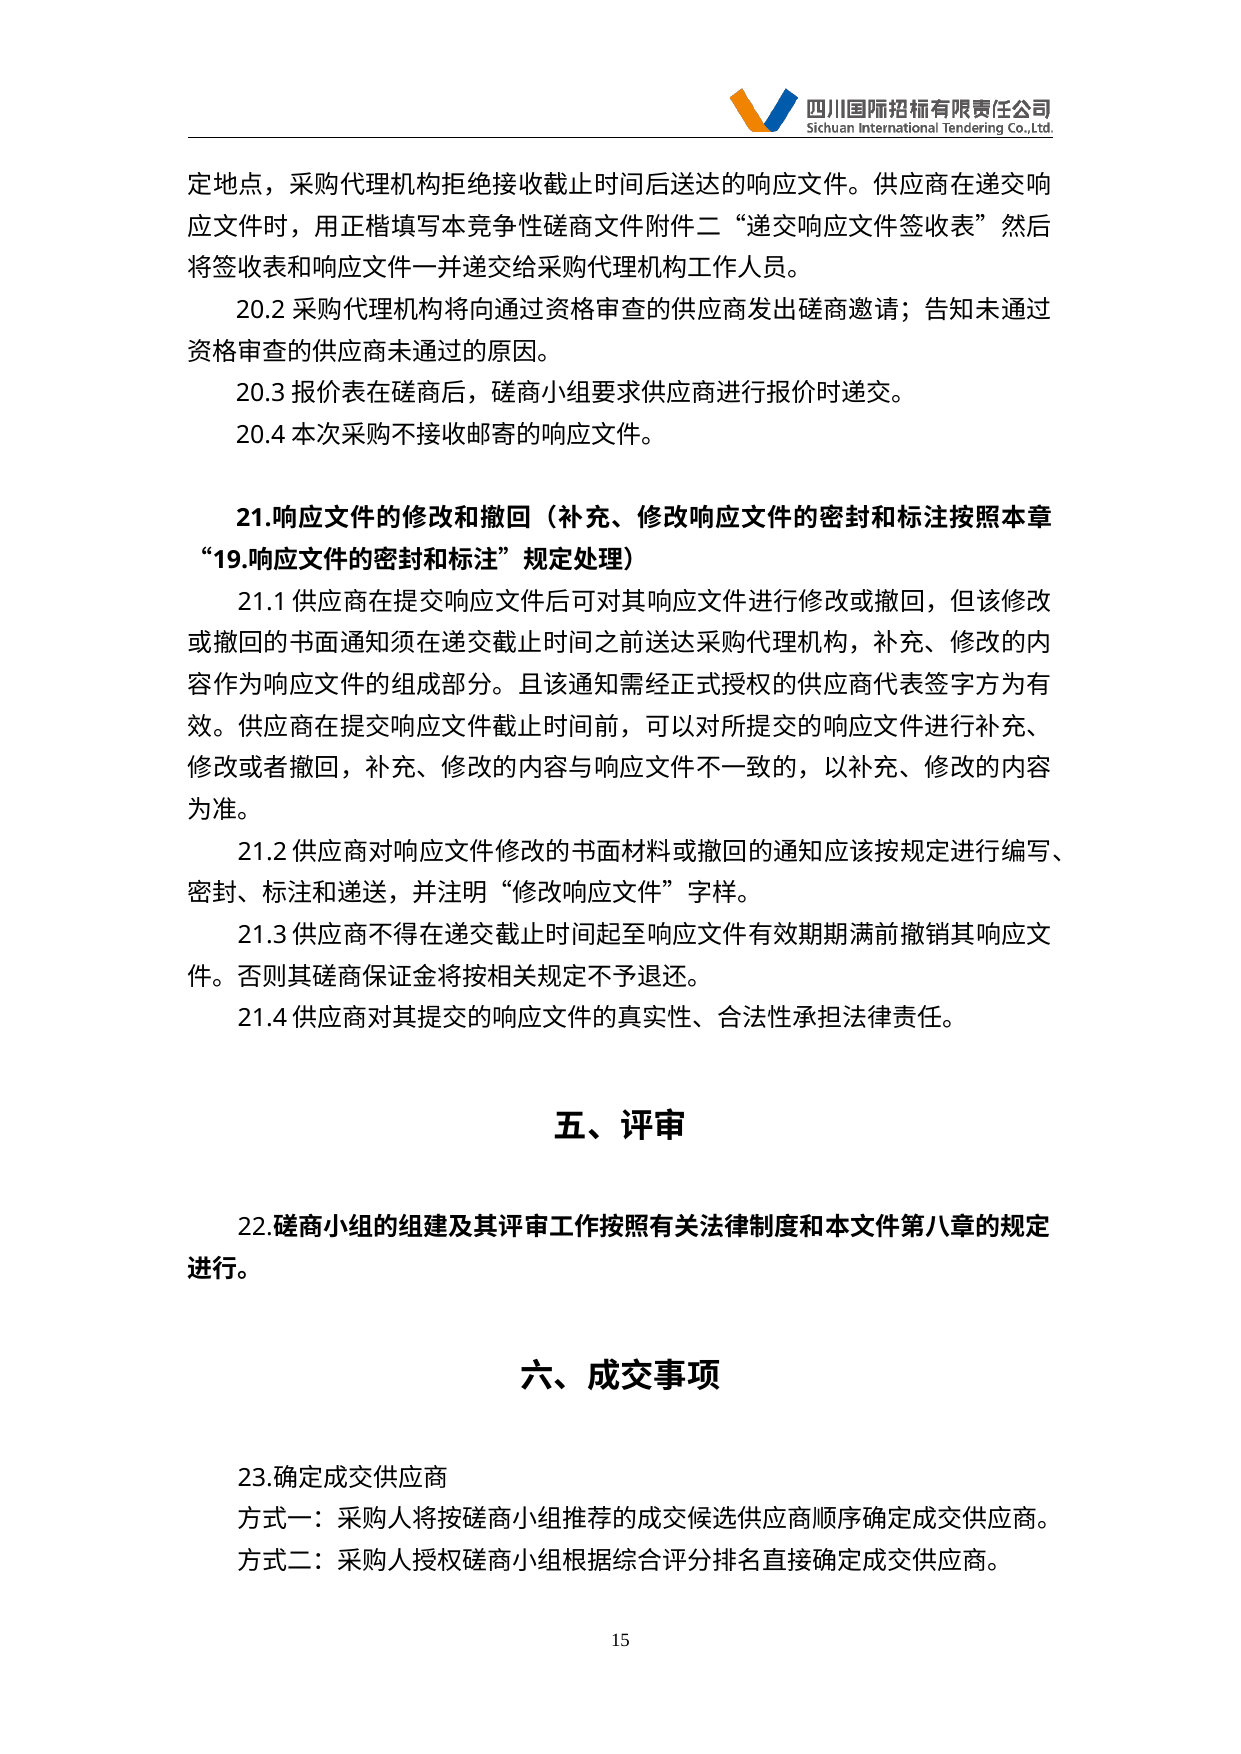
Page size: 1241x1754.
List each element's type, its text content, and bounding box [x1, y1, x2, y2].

text 21.1供应商在提交响应文件后可对其响应文件进行修改或撤回，但该修改或撤回的书面通知须在递交截止时间之前送达采购代理机构，补充、修改的内容作为响应文件的组成部分。且该通知需经正式授权的供应商代表签字方为有效。供应商在提交响应文件截止时间前，可以对所提交的响应文件进行补充、修改或者撤回，补充、修改的内容与响应文件不一致的，以补充、修改的内容为准。 [187, 577, 1053, 827]
subtitle 五、评审 [187, 1104, 1053, 1145]
picture [729, 88, 1053, 135]
text 20.4 本次采购不接收邮寄的响应文件。 [187, 410, 1053, 452]
subtitle 23.确定成交供应商 [187, 1453, 1053, 1494]
text 21.4供应商对其提交的响应文件的真实性、合法性承担法律责任。 [187, 993, 1053, 1035]
text 方式二：采购人授权磋商小组根据综合评分排名直接确定成交供应商。 [187, 1536, 1053, 1578]
text 20.2 采购代理机构将向通过资格审查的供应商发出磋商邀请；告知未通过资格审查的供应商未通过的原因。 [187, 285, 1053, 368]
text 20.3 报价表在磋商后，磋商小组要求供应商进行报价时递交。 [187, 368, 1053, 410]
subtitle 六、成交事项 [187, 1354, 1053, 1396]
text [187, 160, 1053, 285]
text 21.3供应商不得在递交截止时间起至响应文件有效期期满前撤销其响应文件。否则其磋商保证金将按相关规定不予退还。 [187, 910, 1053, 993]
subtitle 22.磋商小组的组建及其评审工作按照有关法律制度和本文件第八章的规定进行。 [187, 1202, 1053, 1286]
text 21.2供应商对响应文件修改的书面材料或撤回的通知应该按规定进行编写、密封、标注和递送，并注明“修改响应文件”字样。 [187, 827, 1053, 910]
text 21.响应文件的修改和撤回（补充、修改响应文件的密封和标注按照本章“19.响应文件的密封和标注”规定处理） [187, 493, 1053, 577]
text 方式一：采购人将按磋商小组推荐的成交候选供应商顺序确定成交供应商。 [187, 1494, 1053, 1536]
